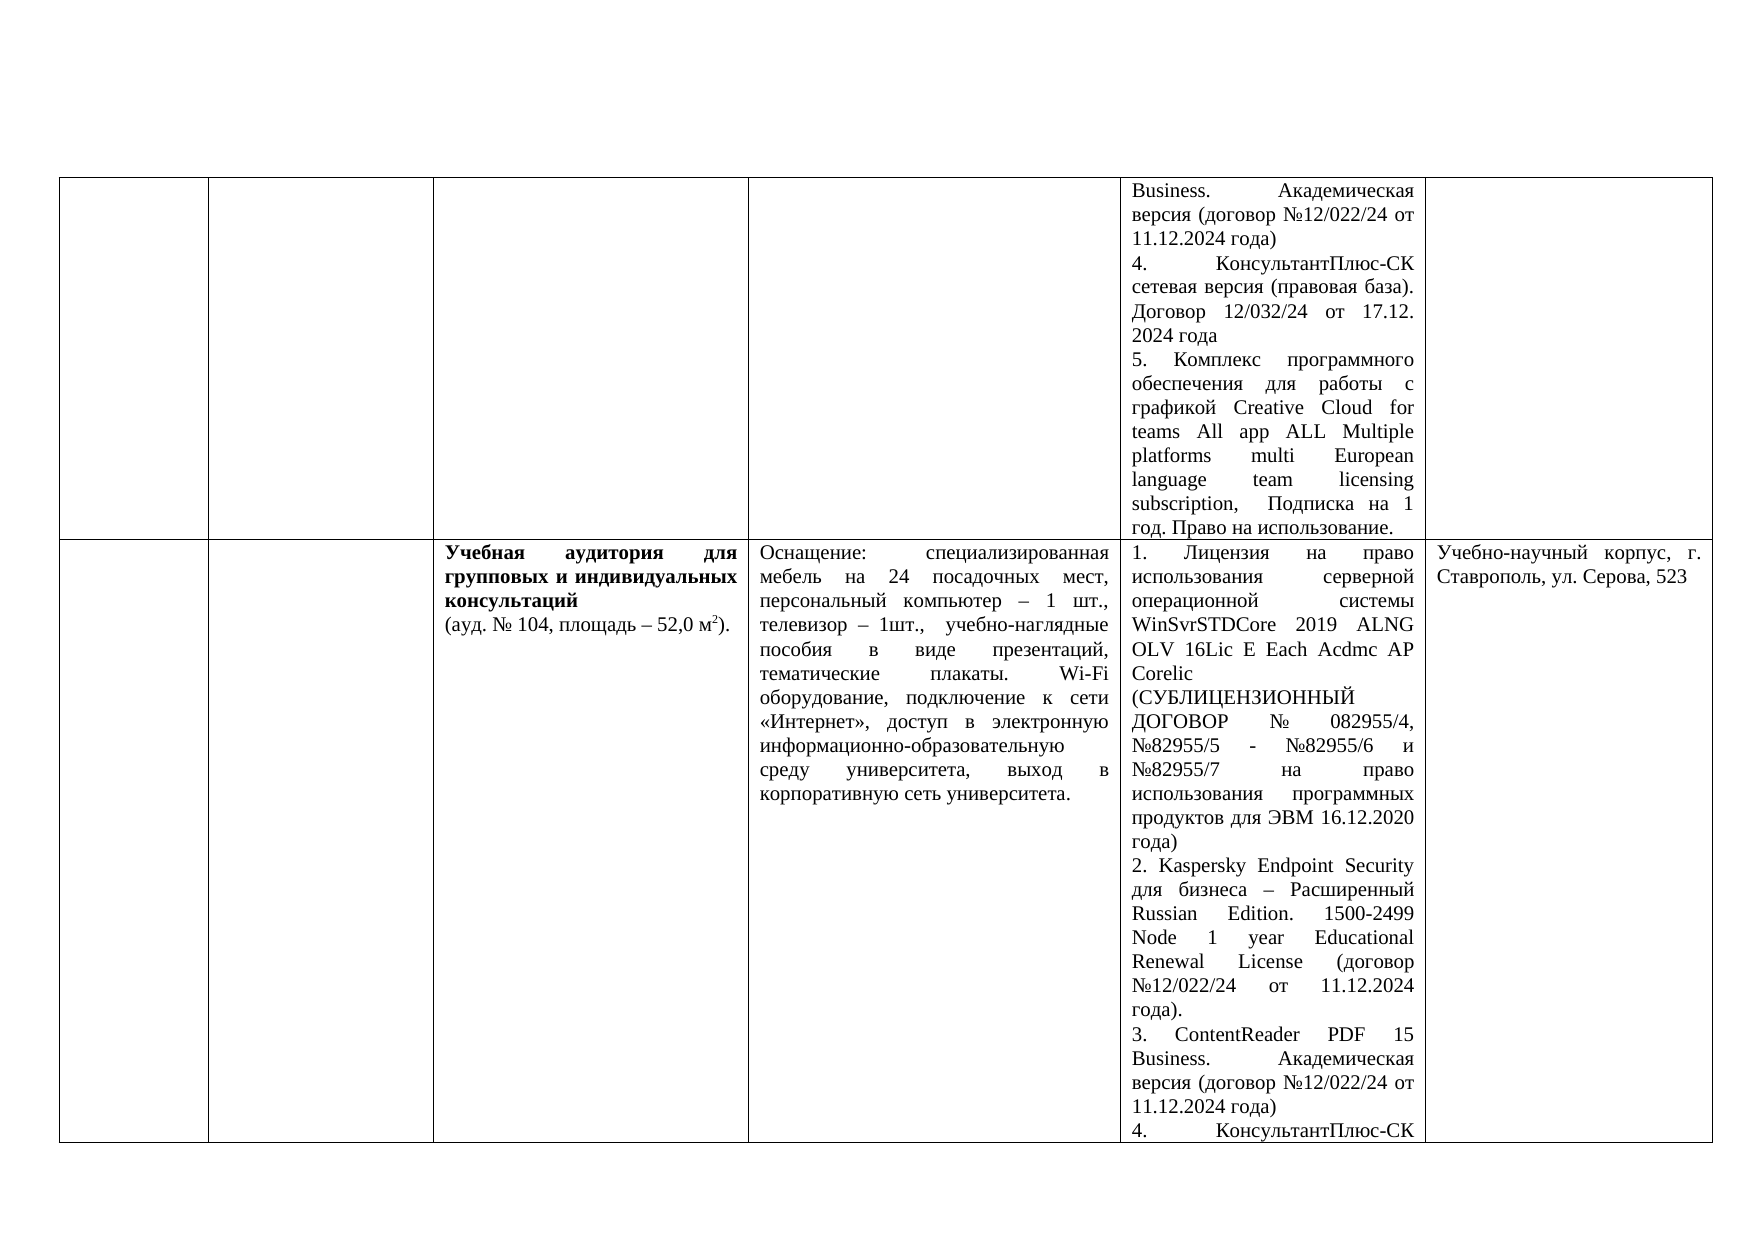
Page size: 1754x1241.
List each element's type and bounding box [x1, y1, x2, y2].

table_cell [1426, 540, 1712, 1142]
table_cell [60, 540, 208, 1142]
table_cell [1121, 178, 1425, 539]
table_cell [209, 178, 433, 539]
table_cell [749, 178, 1120, 539]
table_cell [434, 178, 748, 539]
table_cell [60, 178, 208, 539]
table_cell [1426, 178, 1712, 539]
table_cell [434, 540, 748, 1142]
table_cell [749, 540, 1120, 1142]
table_cell [209, 540, 433, 1142]
table_cell [1121, 540, 1425, 1142]
